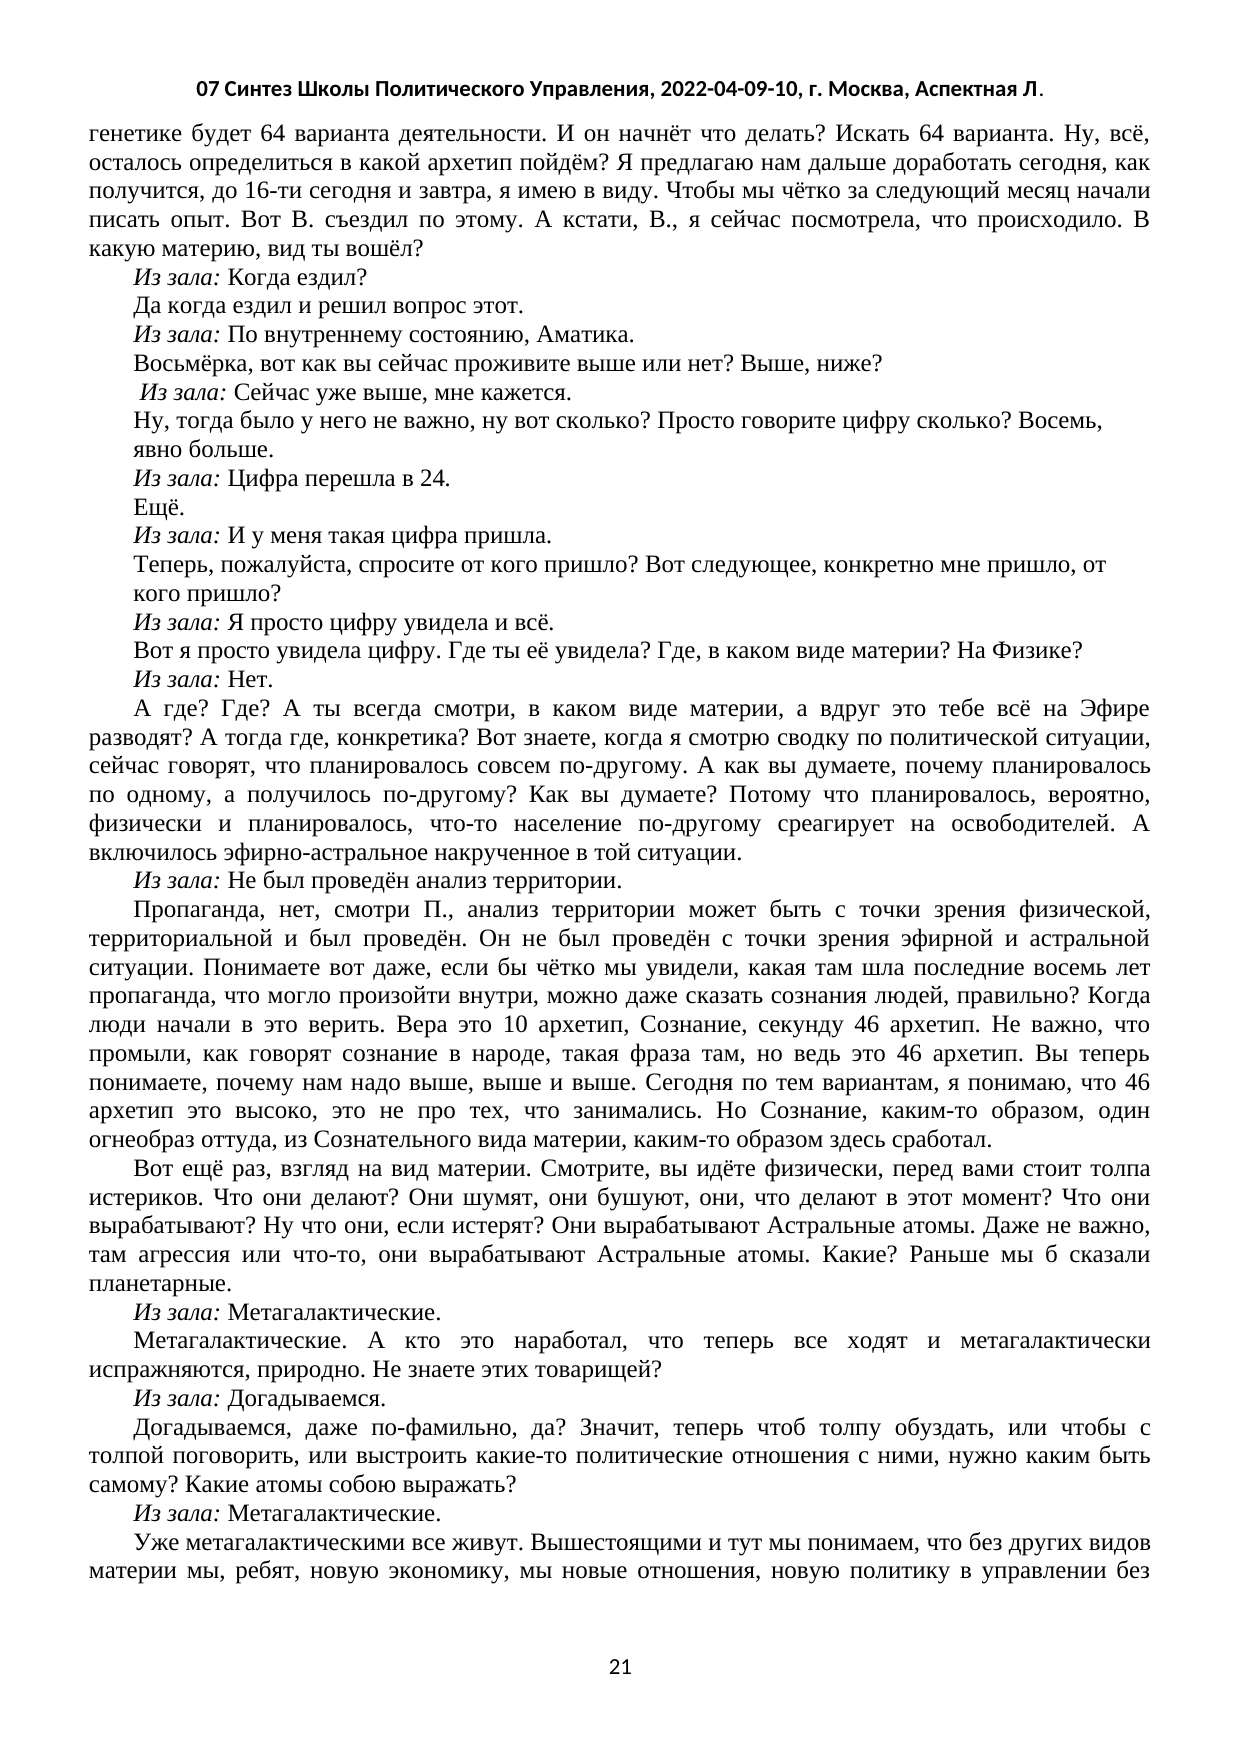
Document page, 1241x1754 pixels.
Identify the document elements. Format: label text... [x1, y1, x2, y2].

text Из зала: Метагалактические. [89, 1297, 1152, 1326]
text Вот ещё раз, взгляд на вид материи. Смотрите, вы идёте физически, перед вами стоит толпа истериков. Что они делают? Они шумят, они бушуют, они, что делают в этот момент? Что они вырабатывают? Ну что они, если истерят? Они вырабатывают Астральные атомы. Даже не важно, там агрессия или что-то, они вырабатывают Астральные атомы. Какие? Раньше мы б сказали планетарные. [89, 1153, 1152, 1297]
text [89, 118, 1152, 262]
text А где? Где? А ты всегда смотри, в каком виде материи, а вдруг это тебе всё на Эфире разводят? А тогда где, конкретика? Вот знаете, когда я смотрю сводку по политической ситуации, сейчас говорят, что планировалось совсем по-другому. А как вы думаете, почему планировалось по одному, а получилось по-другому? Как вы думаете? Потому что планировалось, вероятно, физически и планировалось, что-то население по-другому среагирует на освободителей. А включилось эфирно-астральное накрученное в той ситуации. [89, 693, 1152, 866]
text Ну, тогда было у него не важно, ну вот сколько? Просто говорите цифру сколько? Восемь, [89, 406, 1152, 434]
text явно больше. [89, 434, 1152, 463]
text Из зала: Я просто цифру увидела и всё. [89, 607, 1152, 636]
text Теперь, пожалуйста, спросите от кого пришло? Вот следующее, конкретно мне пришло, от [89, 549, 1152, 578]
text Из зала: Когда ездил? [89, 262, 1152, 291]
text Из зала: И у меня такая цифра пришла. [89, 521, 1152, 549]
text Вот я просто увидела цифру. Где ты её увидела? Где, в каком виде материи? На Физике? [89, 636, 1152, 664]
text Из зала: Цифра перешла в 24. [89, 463, 1152, 492]
text Из зала: Нет. [89, 664, 1152, 693]
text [89, 1527, 1152, 1584]
text Ещё. [89, 492, 1152, 521]
text кого пришло? [89, 578, 1152, 607]
text Из зала: Сейчас уже выше, мне кажется. [89, 377, 1152, 406]
text Метагалактические. А кто это наработал, что теперь все ходят и метагалактически испражняются, природно. Не знаете этих товарищей? [89, 1326, 1152, 1383]
text Из зала: По внутреннему состоянию, Аматика. [89, 319, 1152, 348]
text Догадываемся, даже по-фамильно, да? Значит, теперь чтоб толпу обуздать, или чтобы с толпой поговорить, или выстроить какие-то политические отношения с ними, нужно каким быть самому? Какие атомы собою выражать? [89, 1412, 1152, 1498]
text Из зала: Метагалактические. [89, 1498, 1152, 1527]
text Пропаганда, нет, смотри П., анализ территории может быть с точки зрения физической, территориальной и был проведён. Он не был проведён с точки зрения эфирной и астральной ситуации. Понимаете вот даже, если бы чётко мы увидели, какая там шла последние восемь лет пропаганда, что могло произойти внутри, можно даже сказать сознания людей, правильно? Когда люди начали в это верить. Вера это 10 архетип, Сознание, секунду 46 архетип. Не важно, что промыли, как говорят сознание в народе, такая фраза там, но ведь это 46 архетип. Вы теперь понимаете, почему нам надо выше, выше и выше. Сегодня по тем вариантам, я понимаю, что 46 архетип это высоко, это не про тех, что занимались. Но Сознание, каким-то образом, один огнеобраз оттуда, из Сознательного вида материи, каким-то образом здесь сработал. [89, 894, 1152, 1153]
text Из зала: Догадываемся. [89, 1383, 1152, 1412]
text Восьмёрка, вот как вы сейчас проживите выше или нет? Выше, ниже? [89, 348, 1152, 377]
text Да когда ездил и решил вопрос этот. [89, 291, 1152, 319]
text Из зала: Не был проведён анализ территории. [89, 866, 1152, 894]
